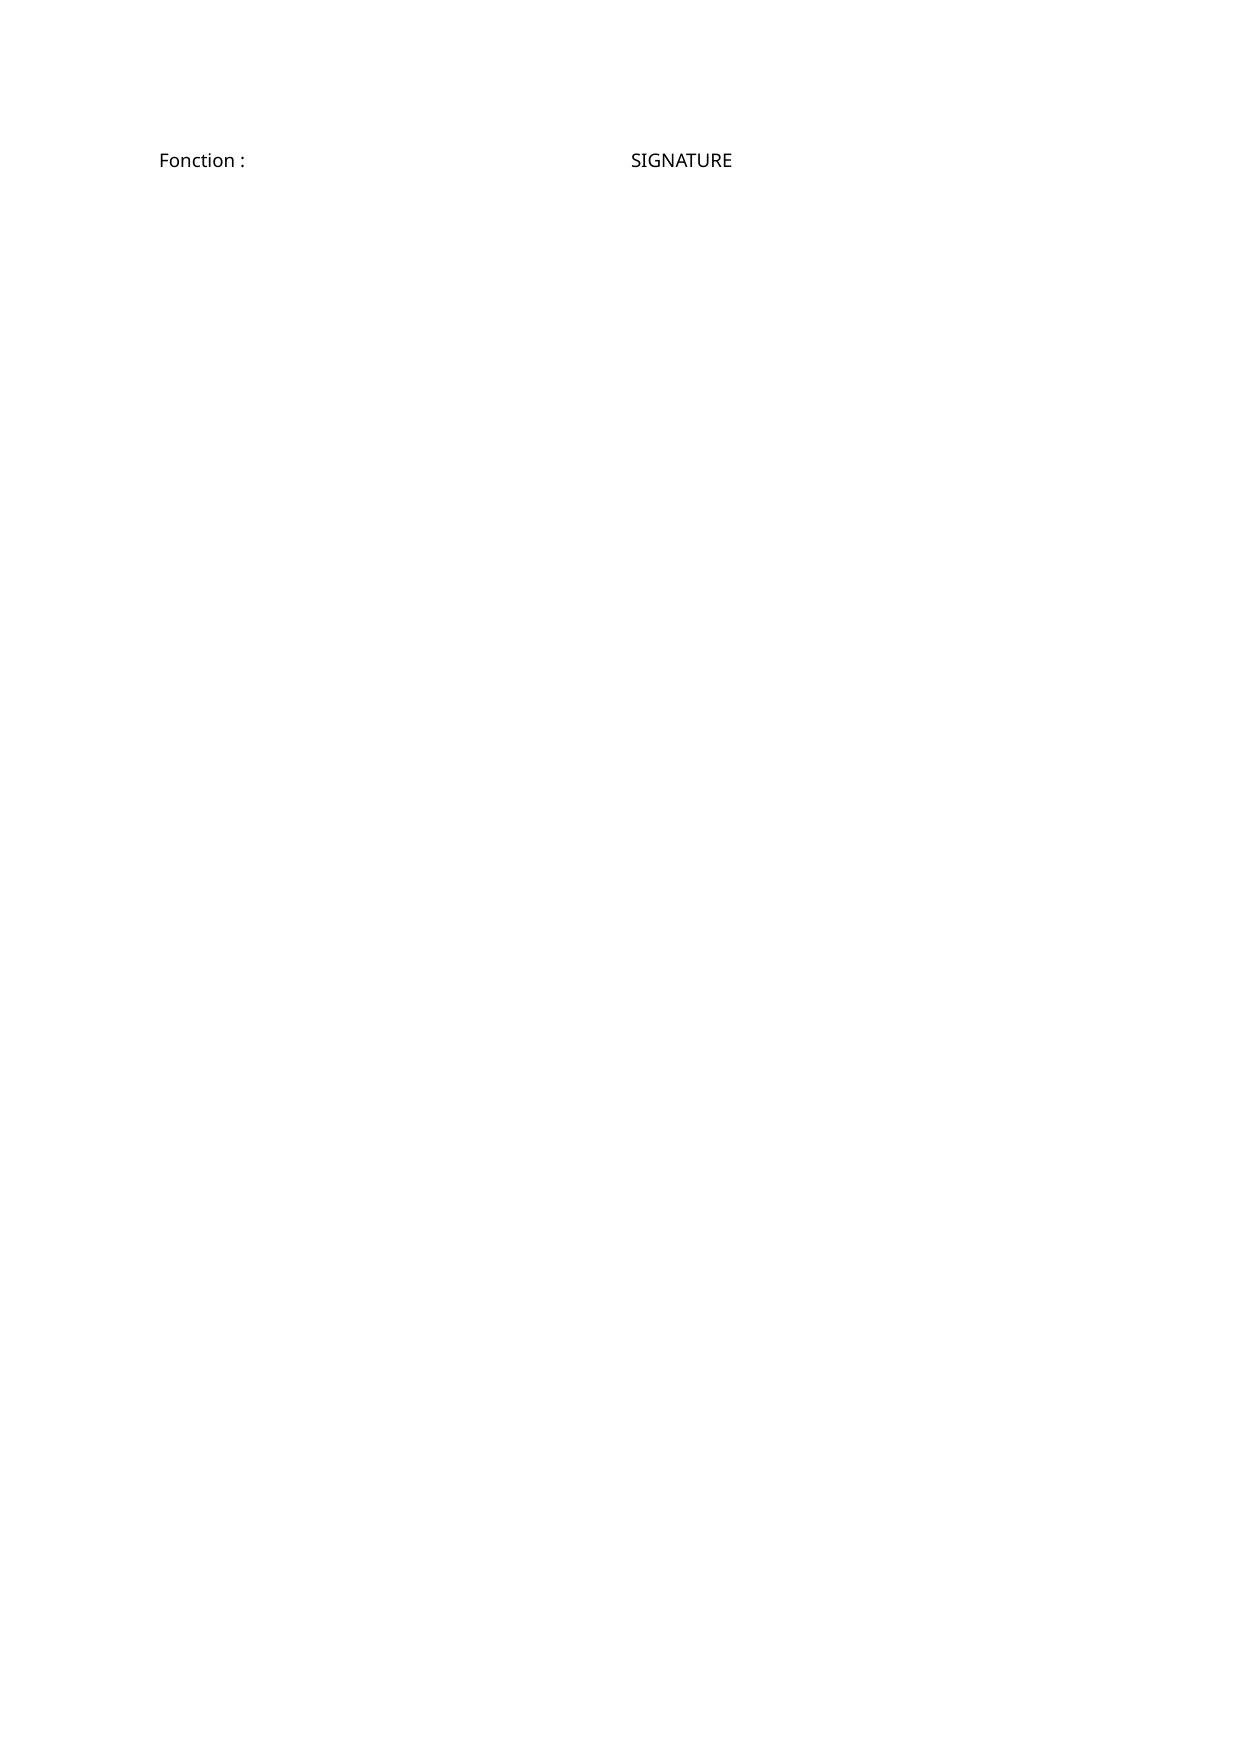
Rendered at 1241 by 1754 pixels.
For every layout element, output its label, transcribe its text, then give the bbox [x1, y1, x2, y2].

table_header Date : SIGNATURE [620, 148, 1092, 224]
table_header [148, 148, 619, 224]
